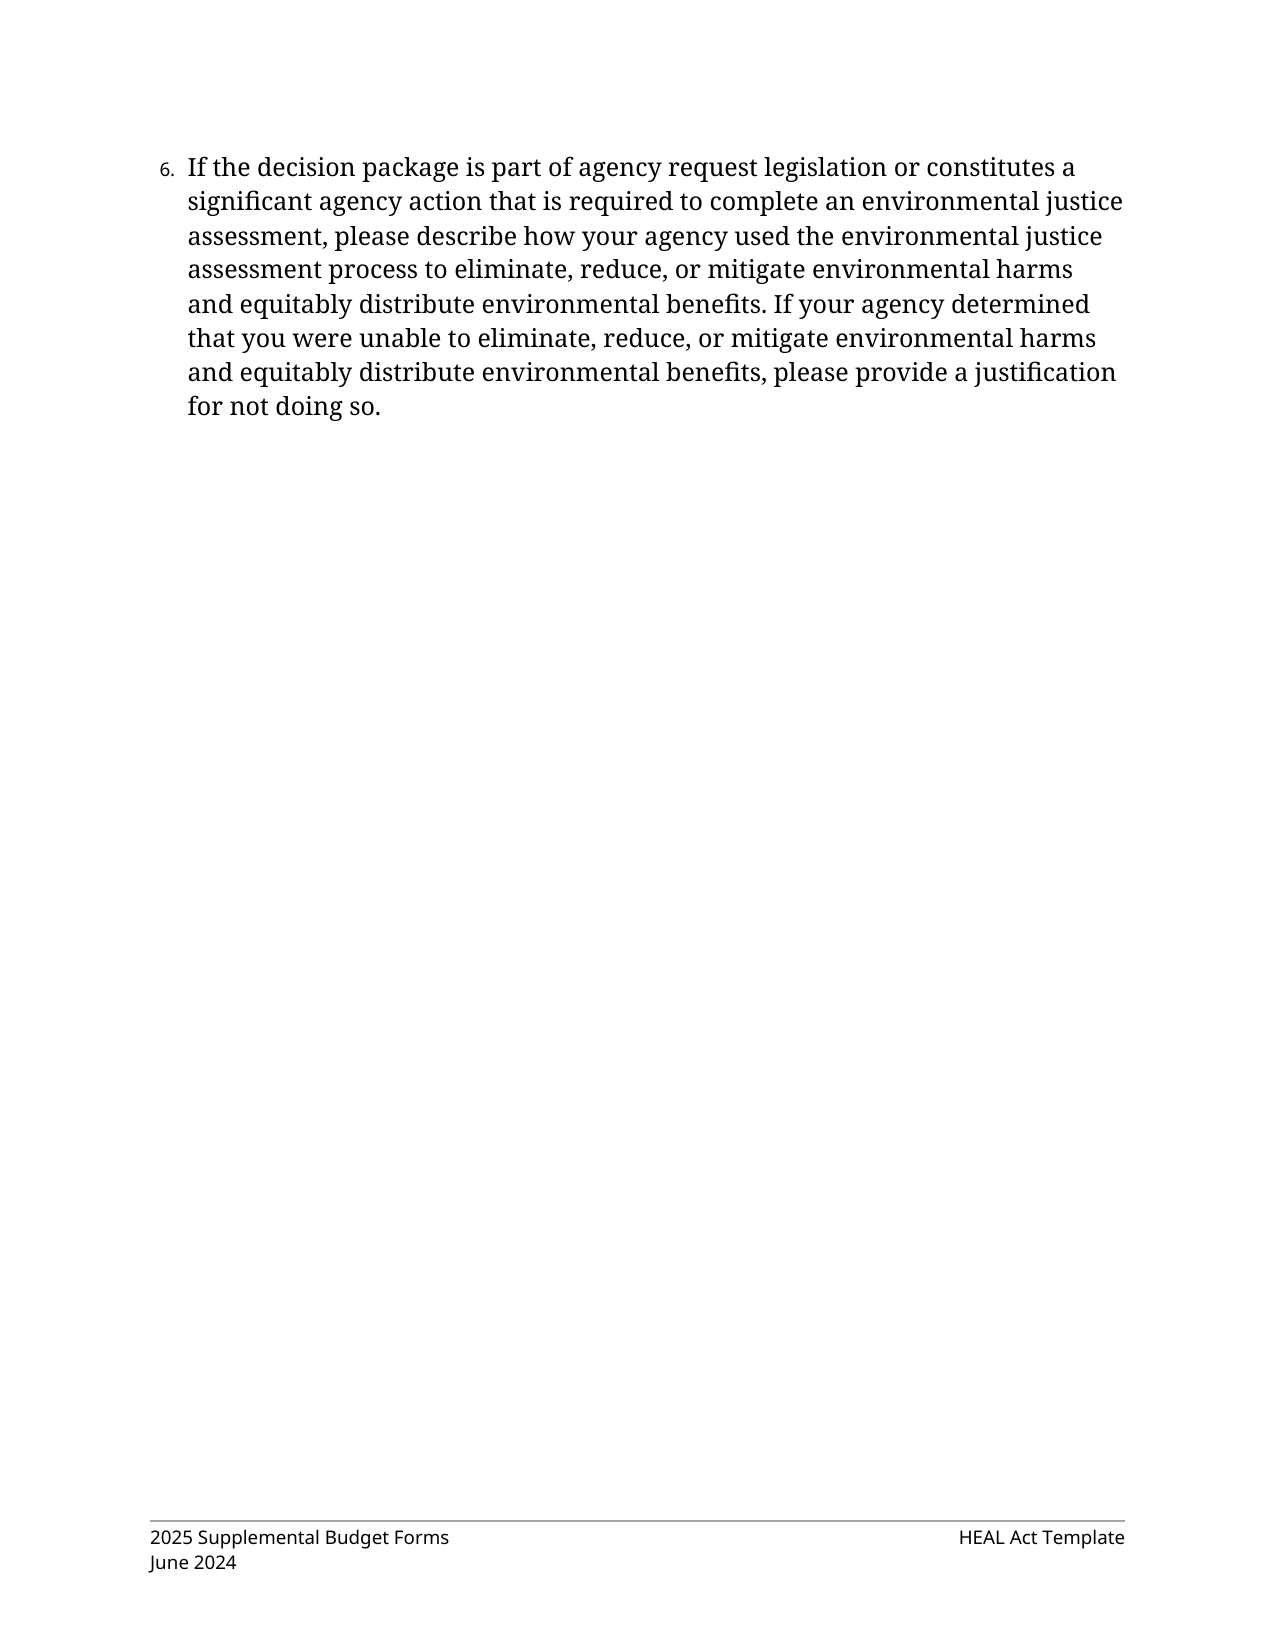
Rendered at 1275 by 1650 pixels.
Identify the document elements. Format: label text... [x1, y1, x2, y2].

list If the decision package is part of agency request legislation or constitutes a significant agency action that is required to complete an environmental justice assessment, please describe how your agency used the environmental justice assessment process to eliminate, reduce, or mitigate environmental harms and equitably distribute environmental benefits. If your agency determined that you were unable to eliminate, reduce, or mitigate environmental harms and equitably distribute environmental benefits, please provide a justification for not doing so. [159, 150, 1125, 422]
